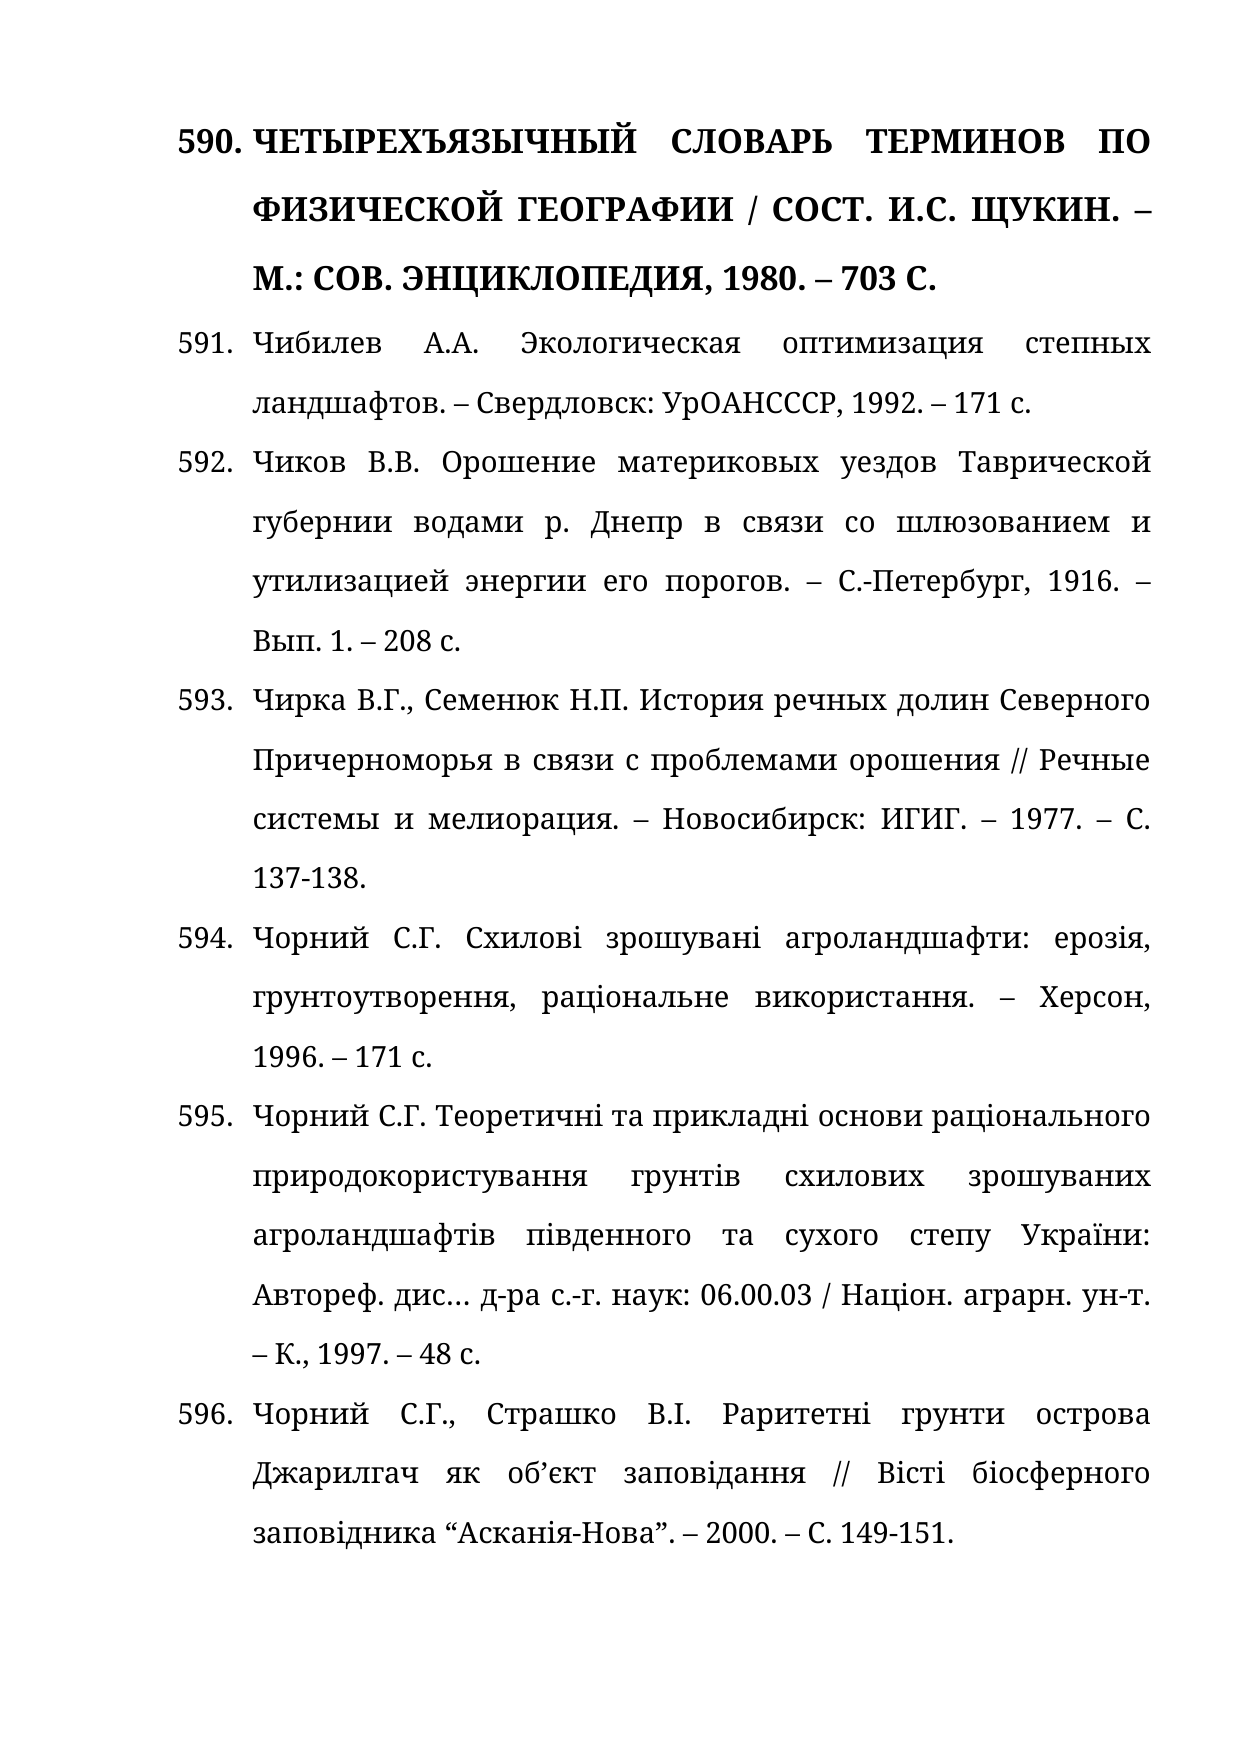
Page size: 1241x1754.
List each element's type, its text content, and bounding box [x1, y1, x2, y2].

list Чорний С.Г. Теоретичні та прикладні основи раціонального природокористування грунтів схилових зрошуваних агроландшафтів південного та сухого степу України: Автореф. дис… д-ра с.-г. наук: 06.00.03 / Націон. аграрн. ун-т. – К., 1997. – 48 с. [177, 1096, 1152, 1373]
list Чорний С.Г., Страшко В.І. Раритетні грунти острова Джарилгач як об’єкт заповідання // Вісті біосферного заповідника “Асканія-Нова”. – 2000. – С. 149-151. [177, 1393, 1152, 1552]
list Чиков В.В. Орошение материковых уездов Таврической губернии водами р. Днепр в связи со шлюзованием и утилизацией энергии его порогов. – С.-Петербург, 1916. – Вып. 1. – 208 с. [177, 441, 1152, 659]
list Чорний С.Г. Схилові зрошувані агроландшафти: ерозія, грунтоутворення, раціональне використання. – Херсон, 1996. – 171 с. [177, 917, 1152, 1076]
list Чирка В.Г., Семенюк Н.П. История речных долин Северного Причерноморья в связи с проблемами орошения // Речные системы и мелиорация. – Новосибирск: ИГИГ. – 1977. – С. 137-138. [177, 679, 1152, 897]
title Четырехъязычный словарь терминов по физической географии / Сост. И.С. Щукин. – М.: Сов. энциклопедия, 1980. – 703 с. [177, 118, 1152, 300]
list Чибилев А.А. Экологическая оптимизация степных ландшафтов. – Свердловск: УрОАНСССР, 1992. – 171 с. [177, 322, 1152, 422]
